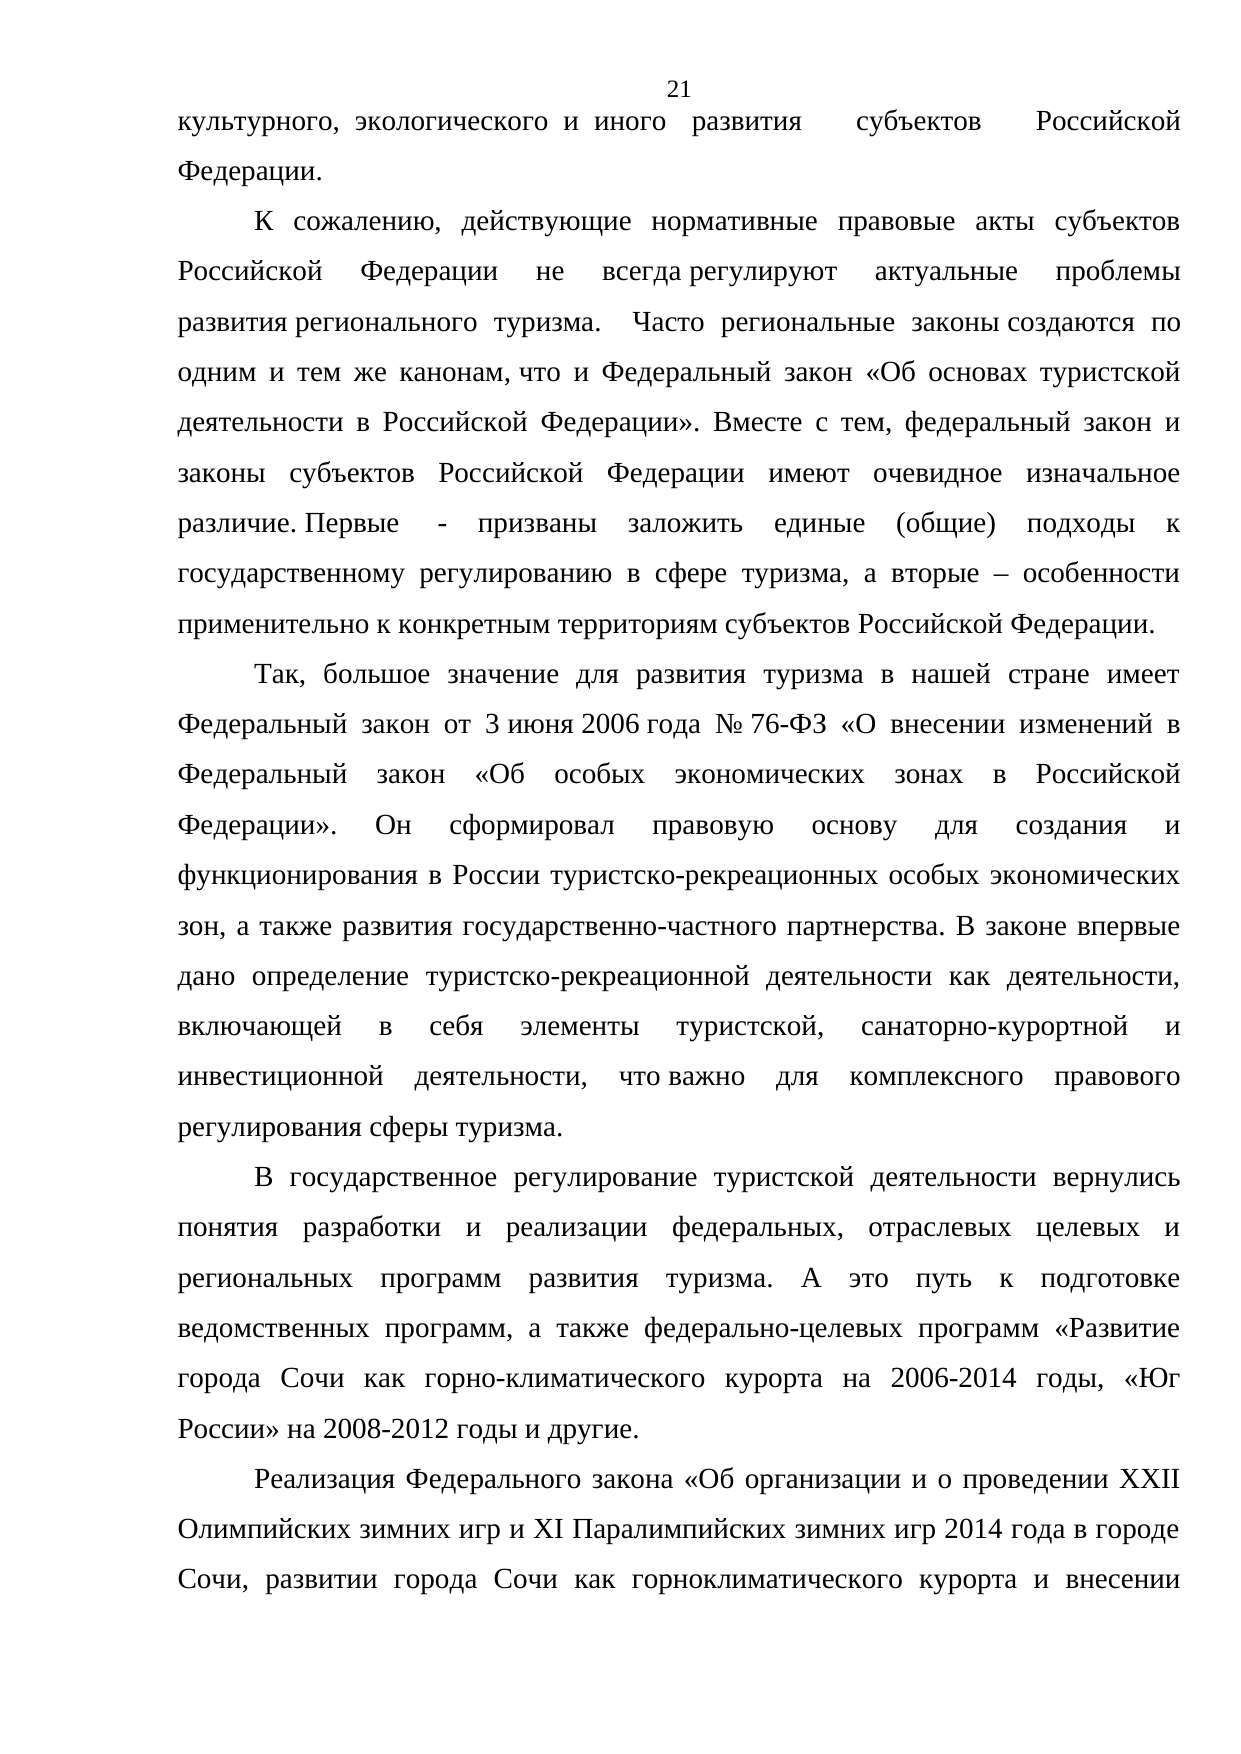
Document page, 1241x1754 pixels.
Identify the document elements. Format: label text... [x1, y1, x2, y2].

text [177, 1461, 1181, 1595]
text В государственное регулирование туристской деятельности вернулись понятия разработки и реализации федеральных, отраслевых целевых и региональных программ развития туризма. А это путь к подготовке ведомственных программ, а также федерально-целевых программ «Развитие города Сочи как горно-климатического курорта на 2006-2014 годы, «Юг России» на 2008-2012 годы и другие. [177, 1159, 1181, 1444]
text К сожалению, действующие нормативные правовые акты субъектов Российской Федерации не всегда регулируют актуальные проблемы развития регионального туризма. Часто региональные законы создаются по одним и тем же канонам, что и Федеральный закон «Об основах туристской деятельности в Российской Федерации». Вместе с тем, федеральный закон и законы субъектов Российской Федерации имеют очевидное изначальное различие. Первые - призваны заложить единые (общие) подходы к государственному регулированию в сфере туризма, а вторые – особенности применительно к конкретным территориям субъектов Российской Федерации. [177, 203, 1181, 639]
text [177, 103, 1181, 186]
text Так, большое значение для развития туризма в нашей стране имеет Федеральный закон от 3 июня 2006 года № 76-ФЗ «О внесении изменений в Федеральный закон «Об особых экономических зонах в Российской Федерации». Он сформировал правовую основу для создания и функционирования в России туристско-рекреационных особых экономических зон, а также развития государственно-частного партнерства. В законе впервые дано определение туристско-рекреационной деятельности как деятельности, включающей в себя элементы туристской, санаторно-курортной и инвестиционной деятельности, что важно для комплексного правового регулирования сферы туризма. [177, 656, 1181, 1142]
